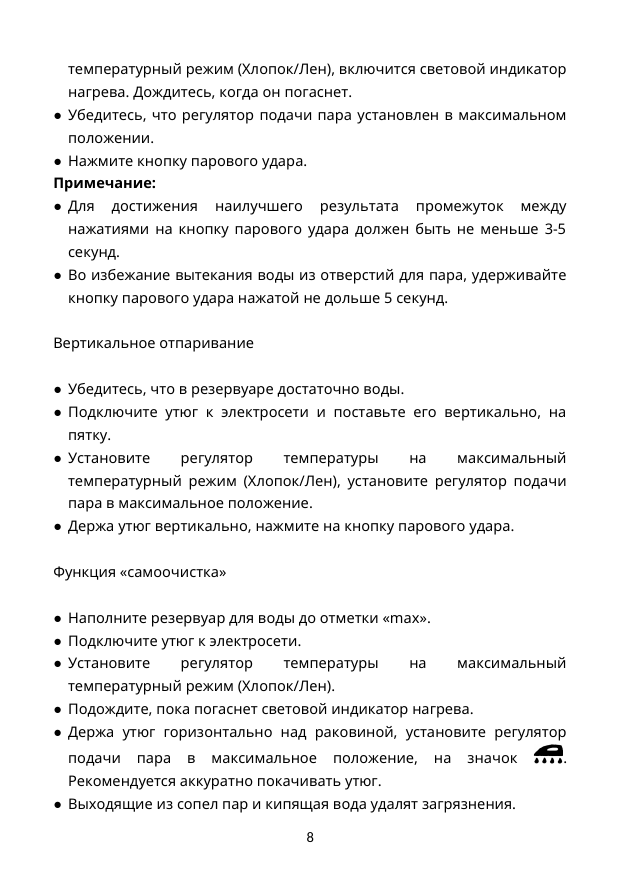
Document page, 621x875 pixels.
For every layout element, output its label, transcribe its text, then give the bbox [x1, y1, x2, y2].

list Нажмите кнопку парового удара. [53, 150, 567, 170]
list Установите регулятор температуры на максимальный температурный режим (Хлопок/Лен), установите регулятор подачи пара в максимальное положение. [53, 447, 567, 513]
text Функция «самоочистка» [53, 562, 567, 582]
list Держа утюг вертикально, нажмите на кнопку парового удара. [53, 516, 567, 536]
list Подключите утюг к электросети. [53, 630, 567, 650]
list Установите регулятор температуры на максимальный температурный режим (Хлопок/Лен). [53, 653, 567, 696]
list Убедитесь, что регулятор подачи пара установлен в максимальном положении. [53, 105, 567, 147]
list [53, 59, 567, 102]
list Для достижения наилучшего результата промежуток между нажатиями на кнопку парового удара должен быть не меньше 3-5 секунд. [53, 196, 567, 262]
picture [533, 744, 563, 764]
text Примечание: [53, 173, 567, 193]
list Во избежание вытекания воды из отверстий для пара, удерживайте кнопку парового удара нажатой не дольше 5 секунд. [53, 265, 567, 307]
list Наполните резервуар для воды до отметки «max». [53, 607, 567, 627]
list Подождите, пока погаснет световой индикатор нагрева. [53, 699, 567, 719]
list Убедитесь, что в резервуаре достаточно воды. [53, 379, 567, 399]
list Держа утюг горизонтально над раковиной, установите регулятор подачи пара в максимальное положение, на значок . Рекомендуется аккуратно покачивать утюг. [53, 722, 567, 791]
list Подключите утюг к электросети и поставьте его вертикально, на пятку. [53, 402, 567, 444]
list Выходящие из сопел пар и кипящая вода удалят загрязнения. [53, 794, 567, 814]
text Вертикальное отпаривание [53, 333, 567, 353]
